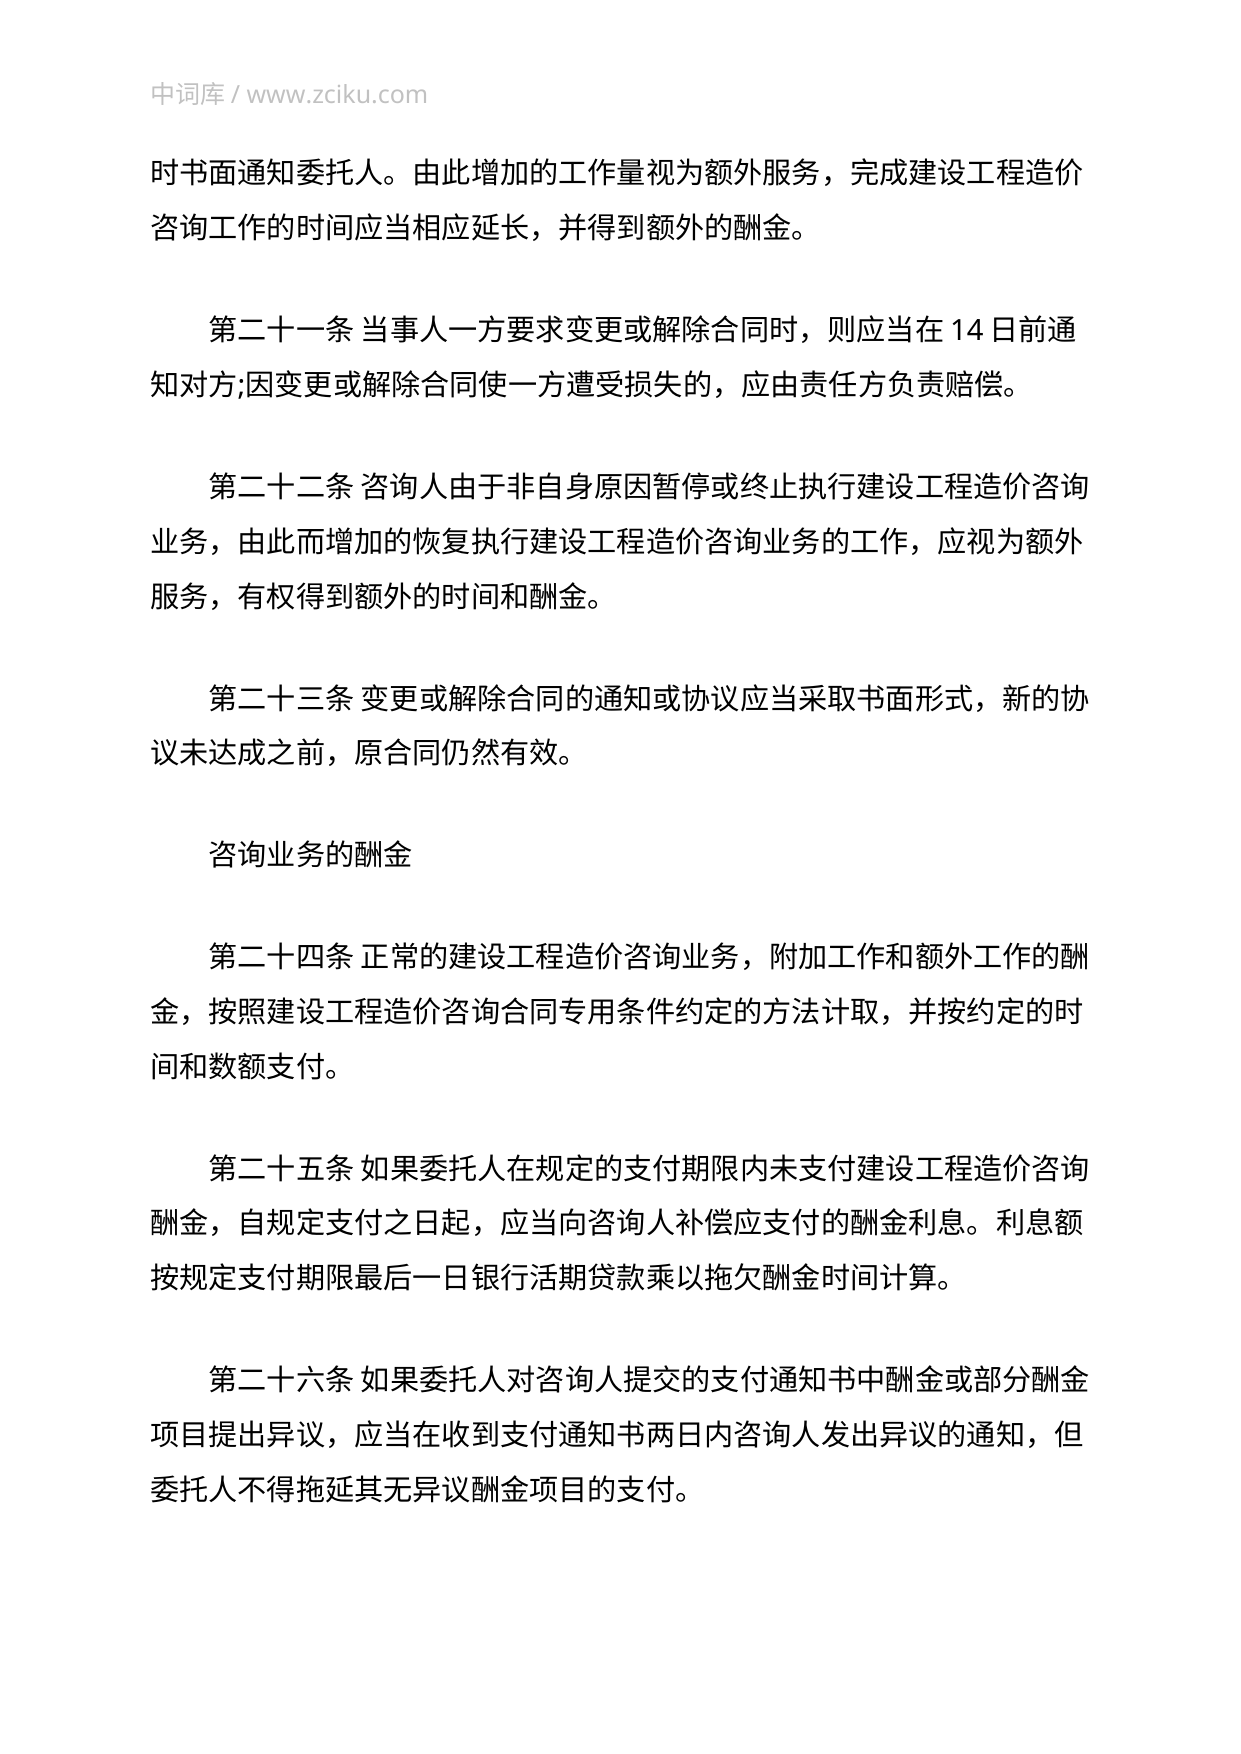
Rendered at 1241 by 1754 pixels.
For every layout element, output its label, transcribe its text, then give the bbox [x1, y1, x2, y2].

text 咨询业务的酬金 [150, 832, 1090, 874]
text 第二十三条 变更或解除合同的通知或协议应当采取书面形式，新的协议未达成之前，原合同仍然有效。 [150, 675, 1090, 772]
text 第二十二条 咨询人由于非自身原因暂停或终止执行建设工程造价咨询业务，由此而增加的恢复执行建设工程造价咨询业务的工作，应视为额外服务，有权得到额外的时间和酬金。 [150, 464, 1090, 616]
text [150, 150, 1090, 247]
text 第二十四条 正常的建设工程造价咨询业务，附加工作和额外工作的酬金，按照建设工程造价咨询合同专用条件约定的方法计取，并按约定的时间和数额支付。 [150, 934, 1090, 1086]
text 第二十五条 如果委托人在规定的支付期限内未支付建设工程造价咨询酬金，自规定支付之日起，应当向咨询人补偿应支付的酬金利息。利息额按规定支付期限最后一日银行活期贷款乘以拖欠酬金时间计算。 [150, 1145, 1090, 1297]
text 第二十一条 当事人一方要求变更或解除合同时，则应当在14日前通知对方;因变更或解除合同使一方遭受损失的，应由责任方负责赔偿。 [150, 307, 1090, 404]
text 第二十六条 如果委托人对咨询人提交的支付通知书中酬金或部分酬金项目提出异议，应当在收到支付通知书两日内咨询人发出异议的通知，但委托人不得拖延其无异议酬金项目的支付。 [150, 1357, 1090, 1509]
